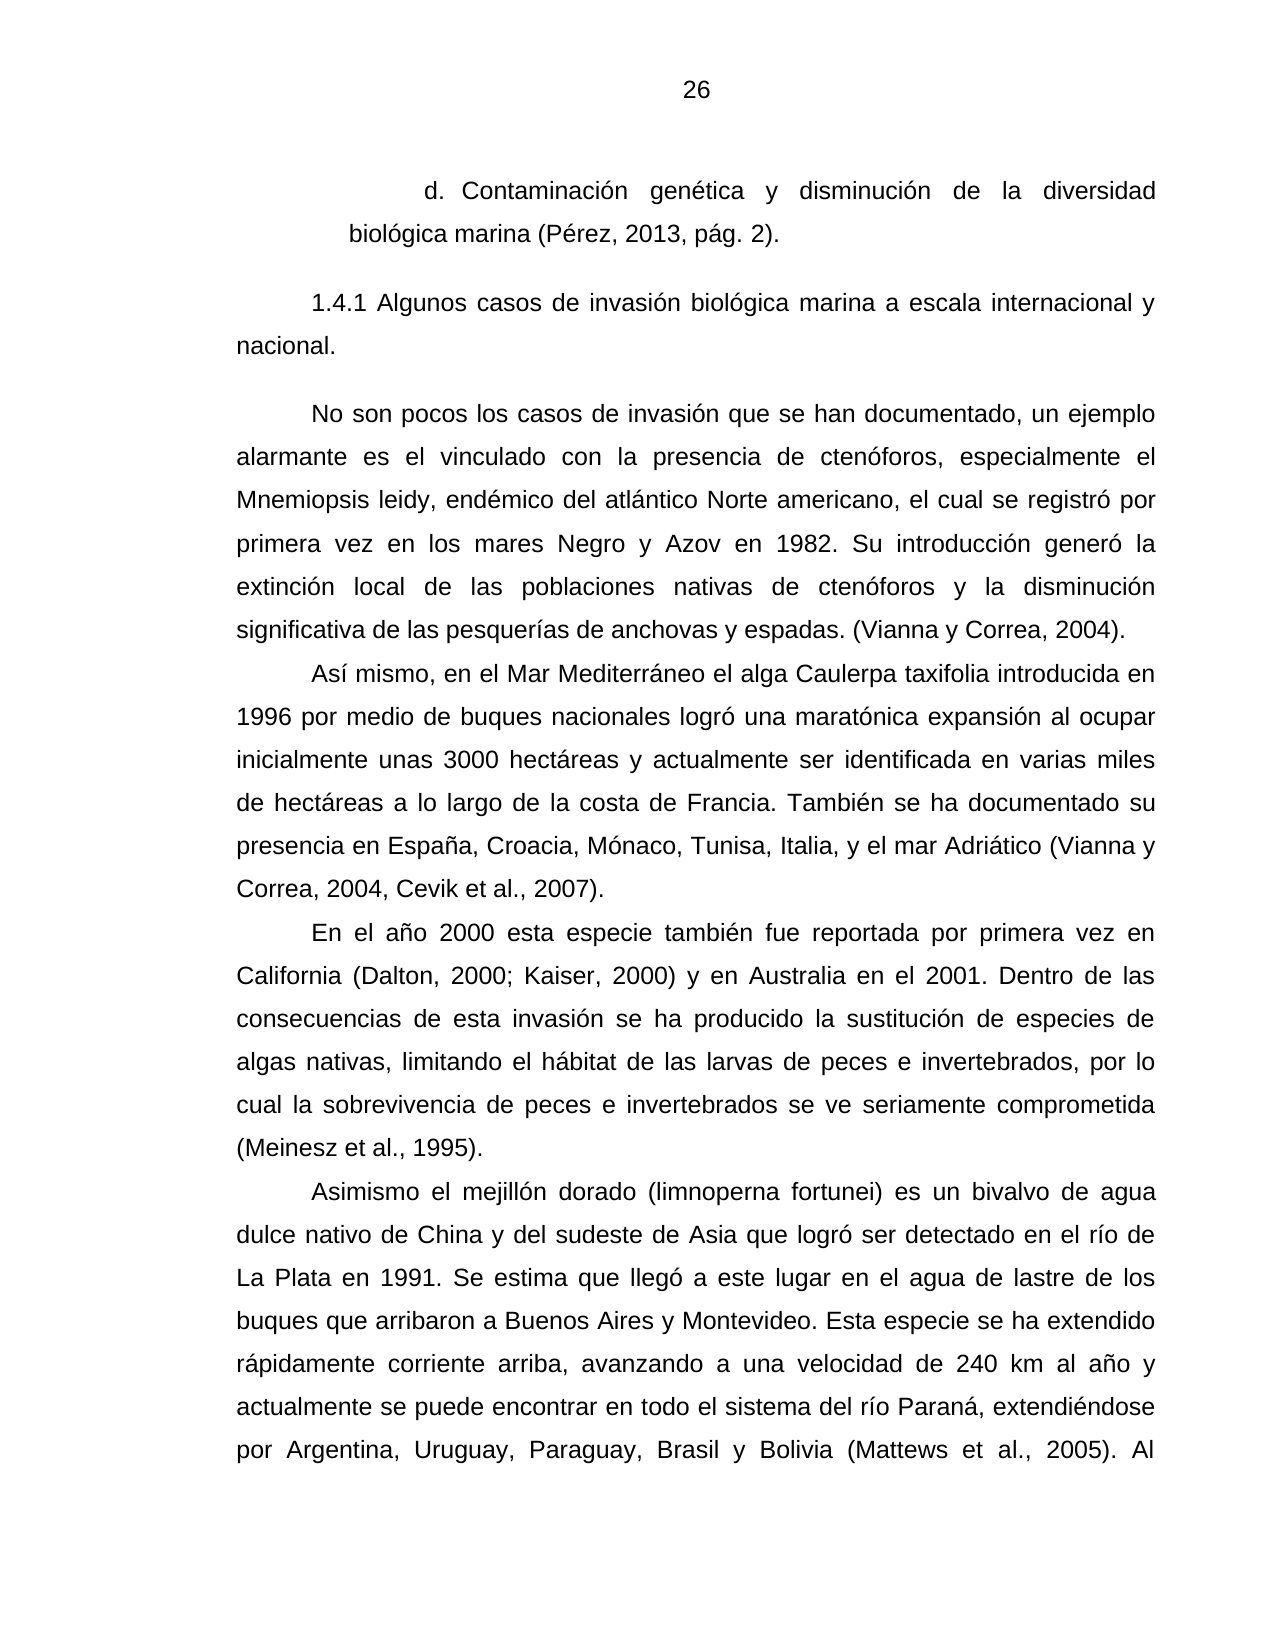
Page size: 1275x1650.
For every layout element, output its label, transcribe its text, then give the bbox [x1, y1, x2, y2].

text 1.4.1 Algunos casos de invasión biológica marina a escala internacional y nacional. [236, 287, 1157, 359]
text Así mismo, en el Mar Mediterráneo el alga Caulerpa taxifolia introducida en 1996 por medio de buques nacionales logró una maratónica expansión al ocupar inicialmente unas 3000 hectáreas y actualmente ser identificada en varias miles de hectáreas a lo largo de la costa de Francia. También se ha documentado su presencia en España, Croacia, Mónaco, Tunisa, Italia, y el mar Adriático (Vianna y Correa, 2004, Cevik et al., 2007). [236, 658, 1157, 903]
text En el año 2000 esta especie también fue reportada por primera vez en California (Dalton, 2000; Kaiser, 2000) y en Australia en el 2001. Dentro de las consecuencias de esta invasión se ha producido la sustitución de especies de algas nativas, limitando el hábitat de las larvas de peces e invertebrados, por lo cual la sobrevivencia de peces e invertebrados se ve seriamente comprometida (Meinesz et al., 1995). [236, 918, 1157, 1162]
text No son pocos los casos de invasión que se han documentado, un ejemplo alarmante es el vinculado con la presencia de ctenóforos, especialmente el Mnemiopsis leidy, endémico del atlántico Norte americano, el cual se registró por primera vez en los mares Negro y Azov en 1982. Su introducción generó la extinción local de las poblaciones nativas de ctenóforos y la disminución significativa de las pesquerías de anchovas y espadas. (Vianna y Correa, 2004). [236, 399, 1157, 644]
list Contaminación genética y disminución de la diversidad biológica marina (Pérez, 2013, pág. 2). [349, 176, 1157, 248]
text Asimismo el mejillón dorado (limnoperna fortunei) es un bivalvo de agua dulce nativo de China y del sudeste de Asia que logró ser detectado en el río de La Plata en 1991. Se estima que llegó a este lugar en el agua de lastre de los buques que arribaron a Buenos Aires y Montevideo. Esta especie se ha extendido rápidamente corriente arriba, avanzando a una velocidad de 240 km al año y actualmente se puede encontrar en todo el sistema del río Paraná, extendiéndose por Argentina, Uruguay, Paraguay, Brasil y Bolivia (Mattews et al., 2005). Al [236, 1177, 1157, 1464]
